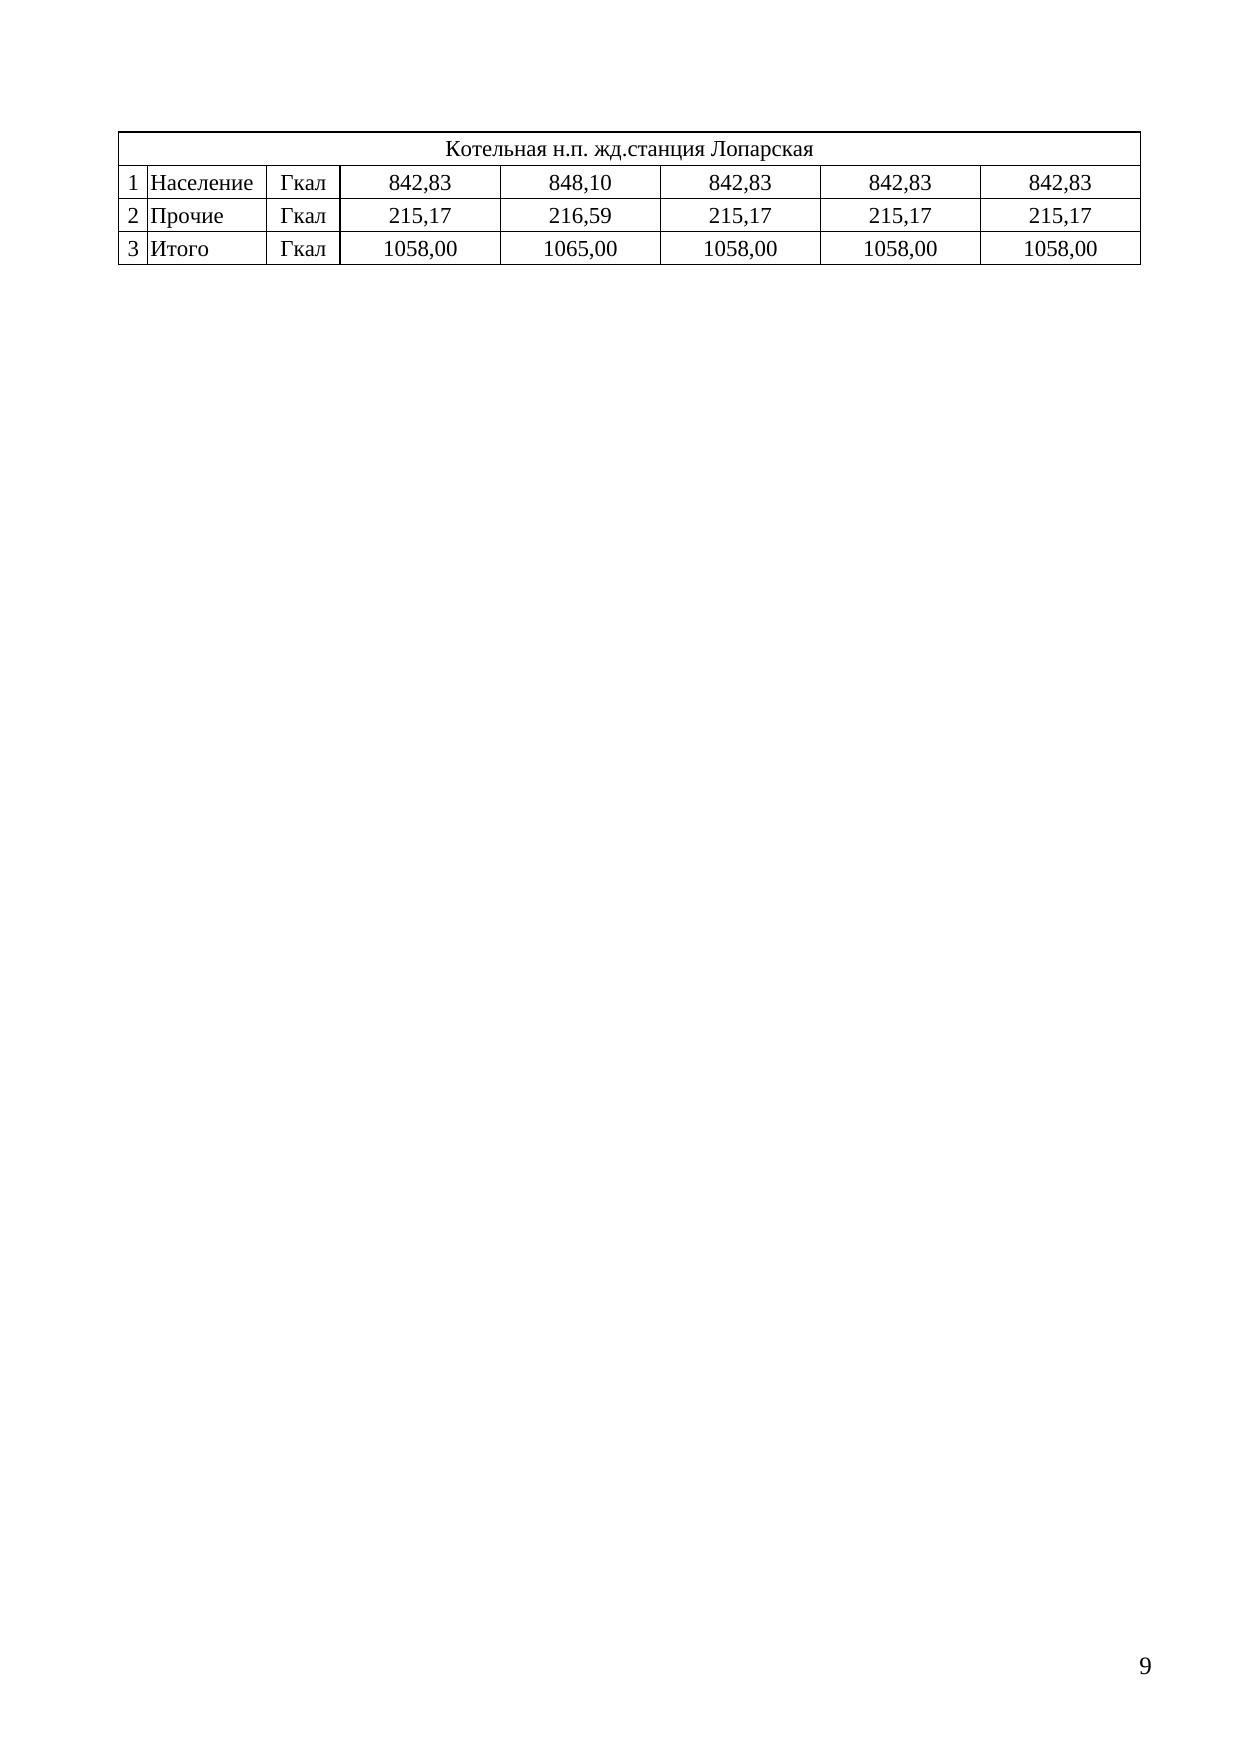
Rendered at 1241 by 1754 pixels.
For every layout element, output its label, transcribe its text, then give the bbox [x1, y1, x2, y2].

table_cell 848,10 [501, 166, 660, 198]
table_cell 1058,00 [981, 232, 1140, 264]
table_cell Гкал [267, 166, 339, 198]
table_cell Население [148, 166, 266, 198]
table_cell 842,83 [341, 166, 500, 198]
table_cell 215,17 [821, 199, 980, 231]
table_cell 842,83 [981, 166, 1140, 198]
table_cell Итого [148, 232, 266, 264]
table_cell 1 [119, 166, 147, 198]
table_cell 216,59 [501, 199, 660, 231]
table_cell 1058,00 [341, 232, 500, 264]
table_cell Прочие [148, 199, 266, 231]
table_cell 215,17 [661, 199, 820, 231]
table_cell 2 [119, 199, 147, 231]
table_cell 3 [119, 232, 147, 264]
table_cell Гкал [267, 199, 339, 231]
table_cell 842,83 [821, 166, 980, 198]
table_cell 1058,00 [661, 232, 820, 264]
table_cell 842,83 [661, 166, 820, 198]
table_cell 215,17 [981, 199, 1140, 231]
table_cell 1065,00 [501, 232, 660, 264]
table_cell Гкал [267, 232, 339, 264]
table_cell 215,17 [341, 199, 500, 231]
table_cell Котельная н.п. жд.станция Лопарская [119, 133, 1140, 164]
table_cell 1058,00 [821, 232, 980, 264]
